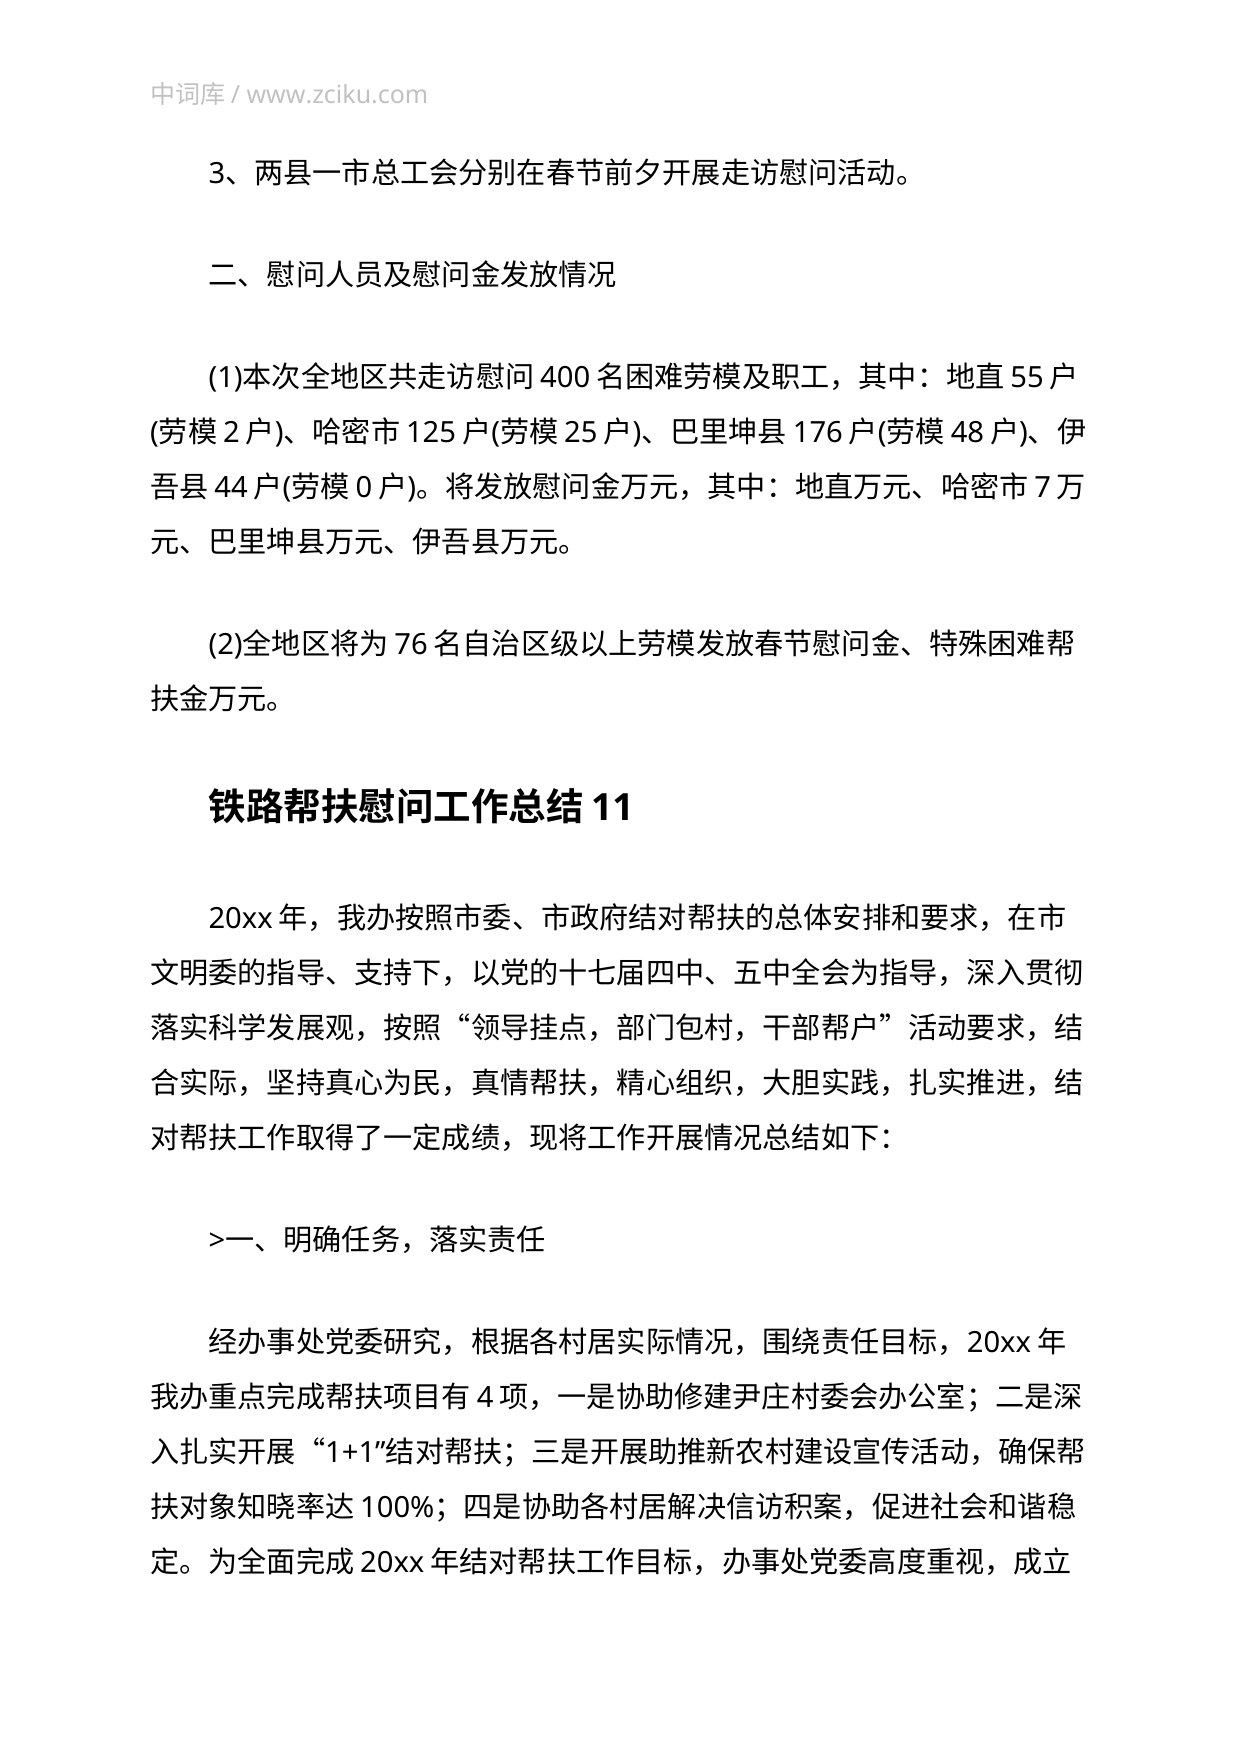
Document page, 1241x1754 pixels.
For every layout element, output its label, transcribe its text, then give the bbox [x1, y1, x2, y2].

text 3、两县一市总工会分别在春节前夕开展走访慰问活动。 [150, 150, 1090, 192]
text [150, 1318, 1090, 1581]
text (1)本次全地区共走访慰问400名困难劳模及职工，其中：地直55户(劳模2户)、哈密市125户(劳模25户)、巴里坤县176户(劳模48户)、伊吾县44户(劳模0户)。将发放慰问金万元，其中：地直万元、哈密市7万元、巴里坤县万元、伊吾县万元。 [150, 354, 1090, 561]
text 铁路帮扶慰问工作总结11 [150, 777, 1090, 832]
text 二、慰问人员及慰问金发放情况 [150, 252, 1090, 294]
text (2)全地区将为76名自治区级以上劳模发放春节慰问金、特殊困难帮扶金万元。 [150, 621, 1090, 718]
text 20xx年，我办按照市委、市政府结对帮扶的总体安排和要求，在市文明委的指导、支持下，以党的十七届四中、五中全会为指导，深入贯彻落实科学发展观，按照“领导挂点，部门包村，干部帮户”活动要求，结合实际，坚持真心为民，真情帮扶，精心组织，大胆实践，扎实推进，结对帮扶工作取得了一定成绩，现将工作开展情况总结如下： [150, 895, 1090, 1157]
text >一、明确任务，落实责任 [150, 1216, 1090, 1259]
